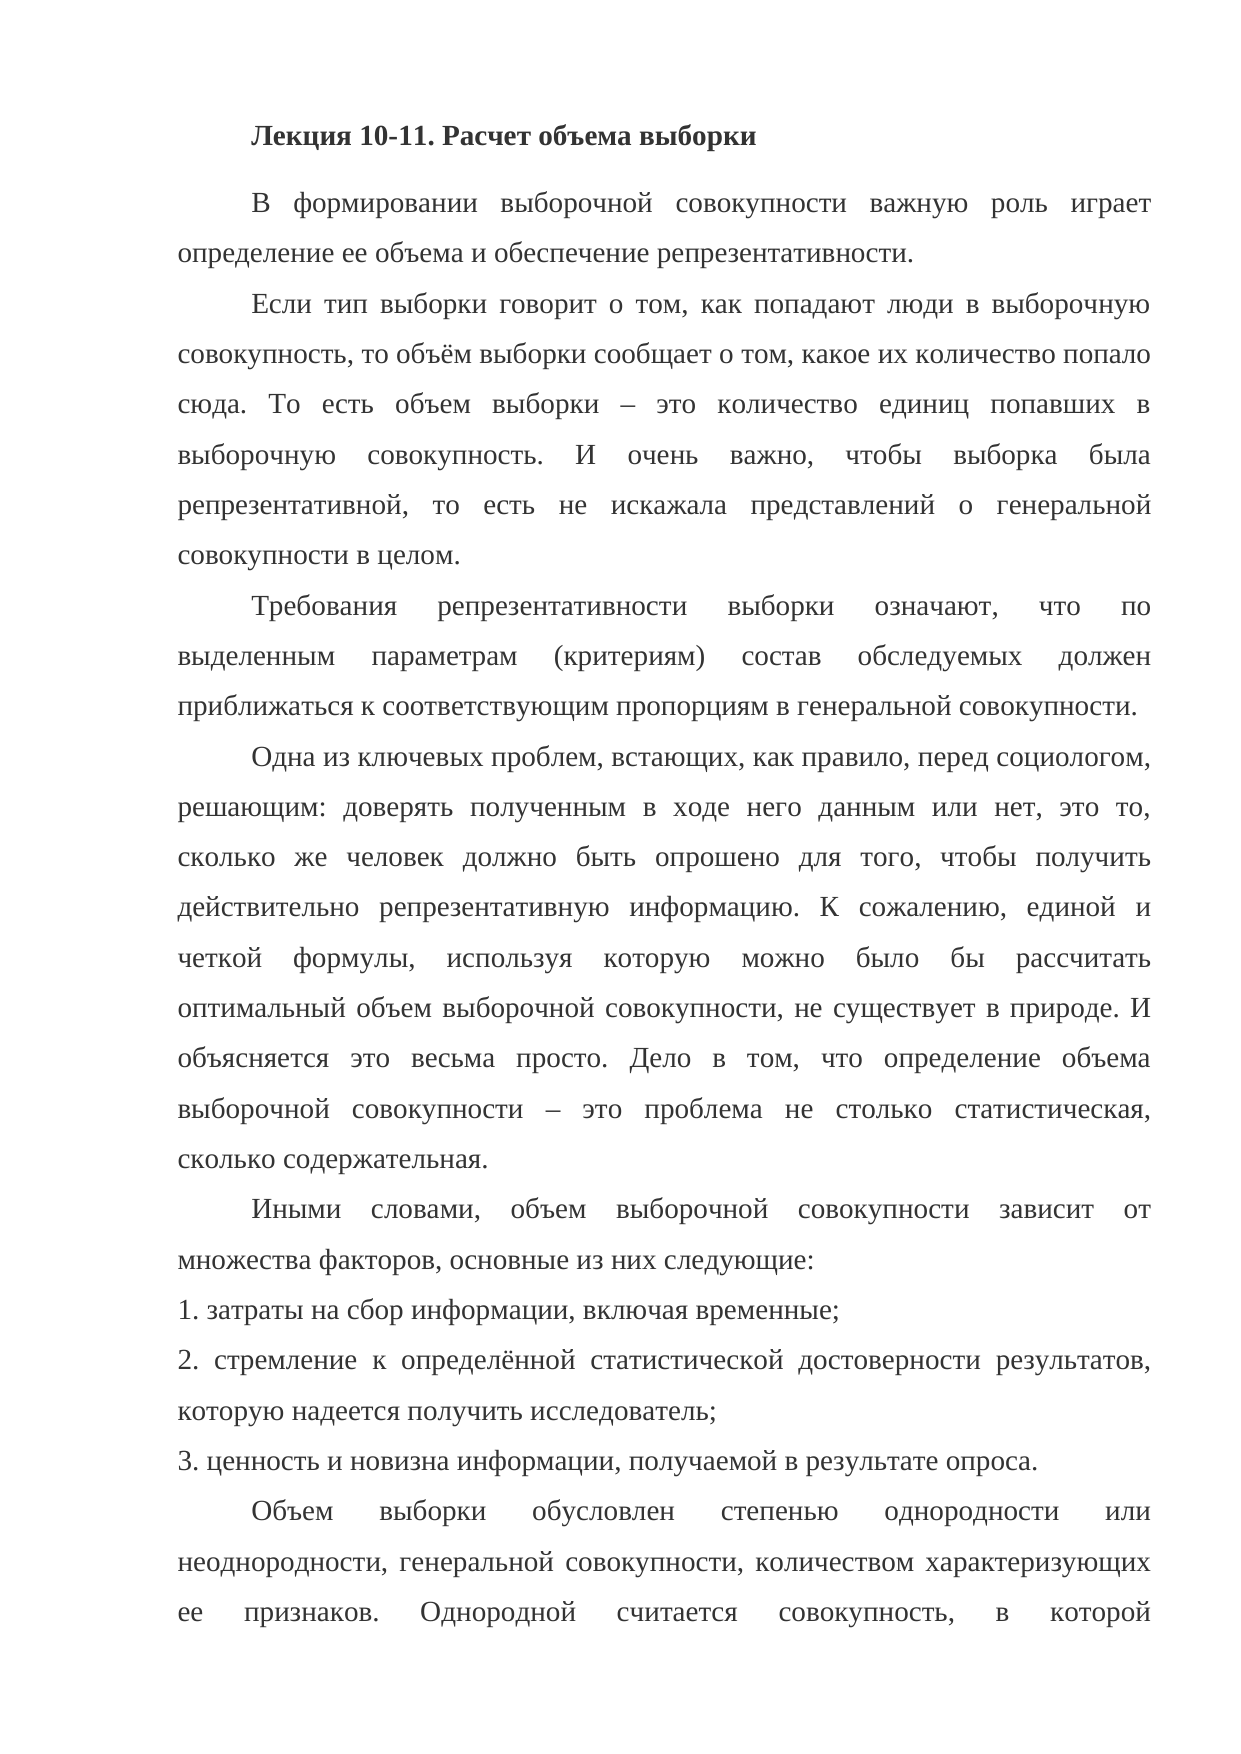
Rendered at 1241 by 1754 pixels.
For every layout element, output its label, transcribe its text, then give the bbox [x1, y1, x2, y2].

text Иными словами, объем выборочной совокупности зависит от множества факторов, основные из них следующие: [177, 1191, 1152, 1275]
text 2. стремление к определённой статистической достоверности результатов, которую надеется получить исследователь; [177, 1342, 1152, 1426]
text Лекция 10-11. Расчет объема выборки [177, 118, 1152, 152]
text Одна из ключевых проблем, встающих, как правило, перед социологом, решающим: доверять полученным в ходе него данным или нет, это то, сколько же человек должно быть опрошено для того, чтобы получить действительно репрезентативную информацию. К сожалению, единой и четкой формулы, используя которую можно было бы рассчитать оптимальный объем выборочной совокупности, не существует в природе. И объясняется это весьма просто. Дело в том, что определение объема выборочной совокупности – это проблема не столько статистическая, сколько содержательная. [177, 739, 1152, 1175]
text 3. ценность и новизна информации, получаемой в результате опроса. [177, 1443, 1152, 1477]
text 1. затраты на сбор информации, включая временные; [177, 1292, 1152, 1326]
text В формировании выборочной совокупности важную роль играет определение ее объема и обеспечение репрезентативности. [177, 185, 1152, 269]
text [177, 1493, 1152, 1627]
text Если тип выборки говорит о том, как попадают люди в выборочную совокупность, то объём выборки сообщает о том, какое их количество попало сюда. То есть объем выборки – это количество единиц попавших в выборочную совокупность. И очень важно, чтобы выборка была репрезентативной, то есть не искажала представлений о генеральной совокупности в целом. [177, 286, 1152, 571]
text Требования репрезентативности выборки означают, что по выделенным параметрам (критериям) состав обследуемых должен приближаться к соответствующим пропорциям в генеральной совокупности. [177, 588, 1152, 722]
